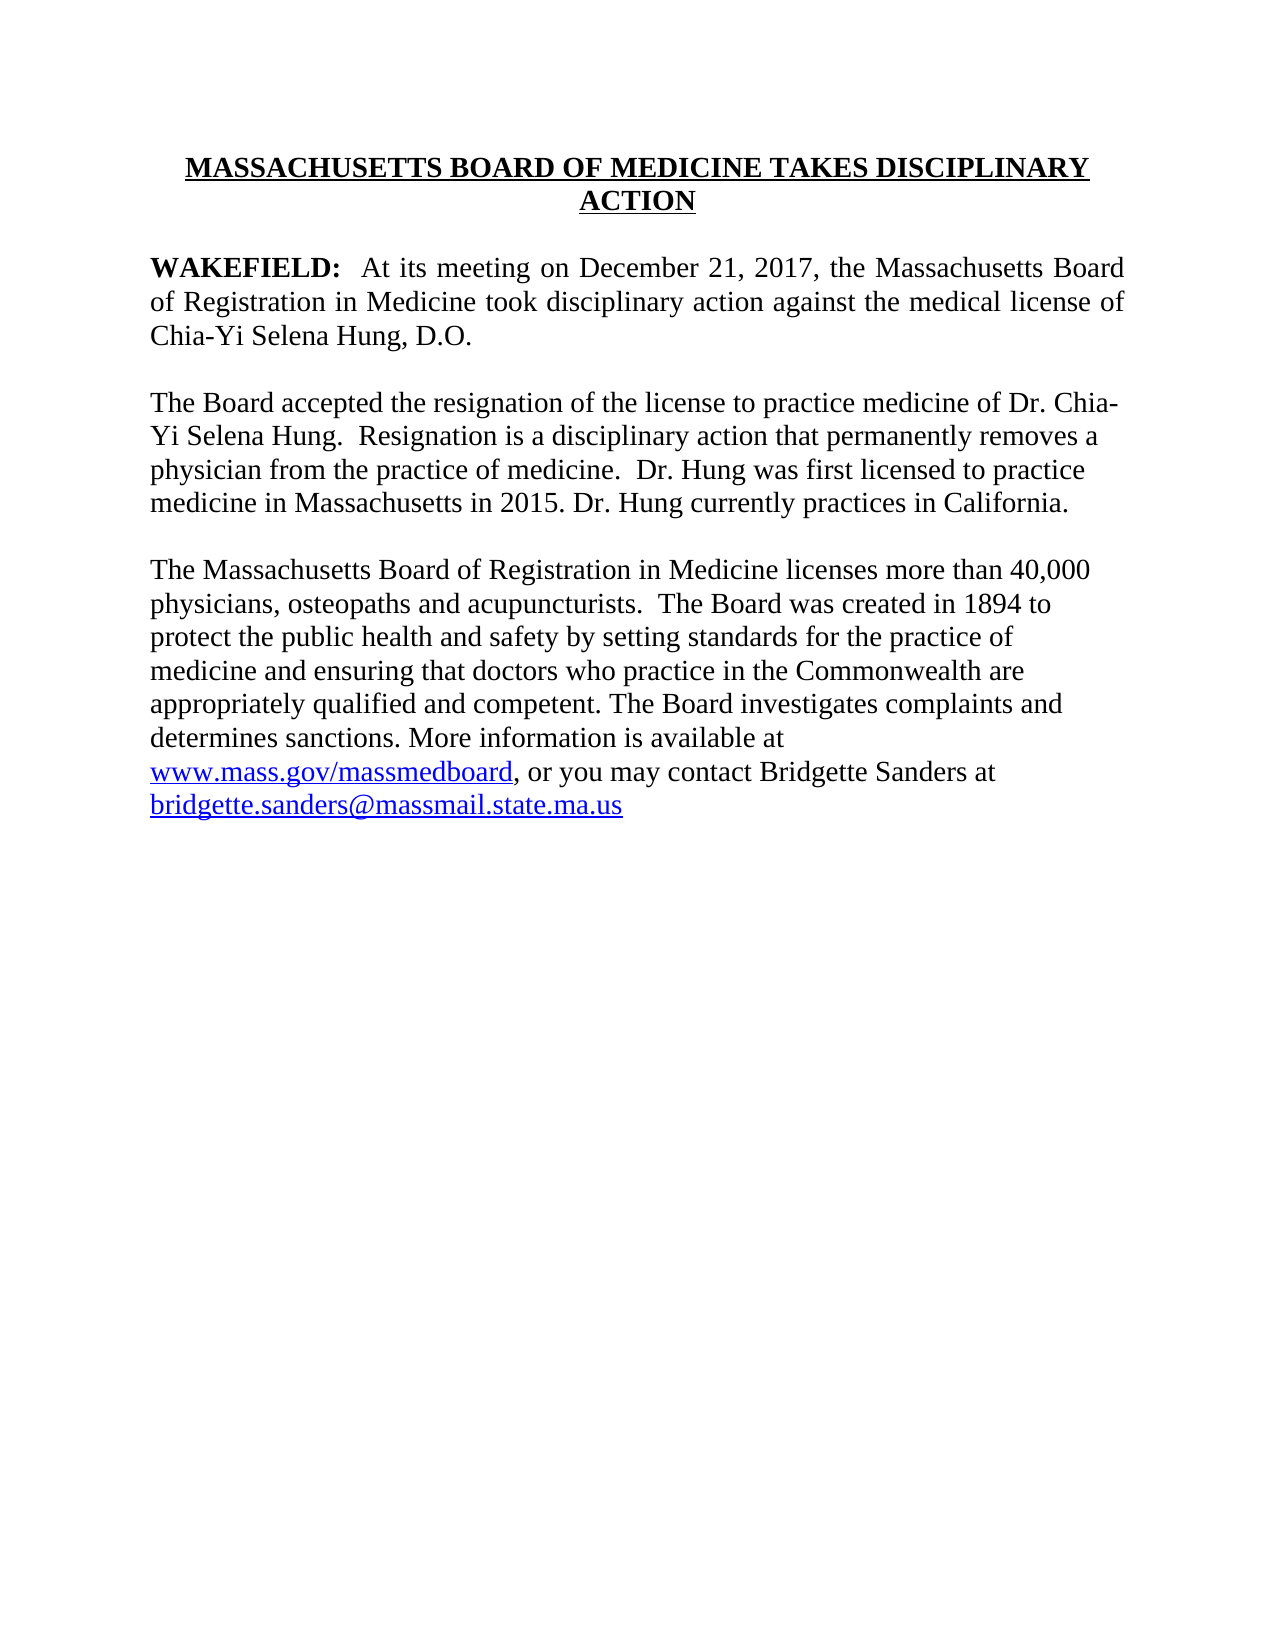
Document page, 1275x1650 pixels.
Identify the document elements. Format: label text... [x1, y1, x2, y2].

text MASSACHUSETTS BOARD OF MEDICINE TAKES DISCIPLINARY ACTION [150, 150, 1125, 217]
text The Board accepted the resignation of the license to practice medicine of Dr. Chia-Yi Selena Hung. Resignation is a disciplinary action that permanently removes a physician from the practice of medicine. Dr. Hung was first licensed to practice medicine in Massachusetts in 2015. Dr. Hung currently practices in California. [150, 385, 1125, 519]
text WAKEFIELD: At its meeting on December 21, 2017, the Massachusetts Board of Registration in Medicine took disciplinary action against the medical license of Chia-Yi Selena Hung, D.O. [150, 251, 1125, 351]
text The Massachusetts Board of Registration in Medicine licenses more than 40,000 physicians, osteopaths and acupuncturists. The Board was created in 1894 to protect the public health and safety by setting standards for the practice of medicine and ensuring that doctors who practice in the Commonwealth are appropriately qualified and competent. The Board investigates complaints and determines sanctions. More information is available at www.mass.gov/massmedboard, or you may contact Bridgette Sanders at bridgette.sanders@massmail.state.ma.us [150, 552, 1125, 821]
